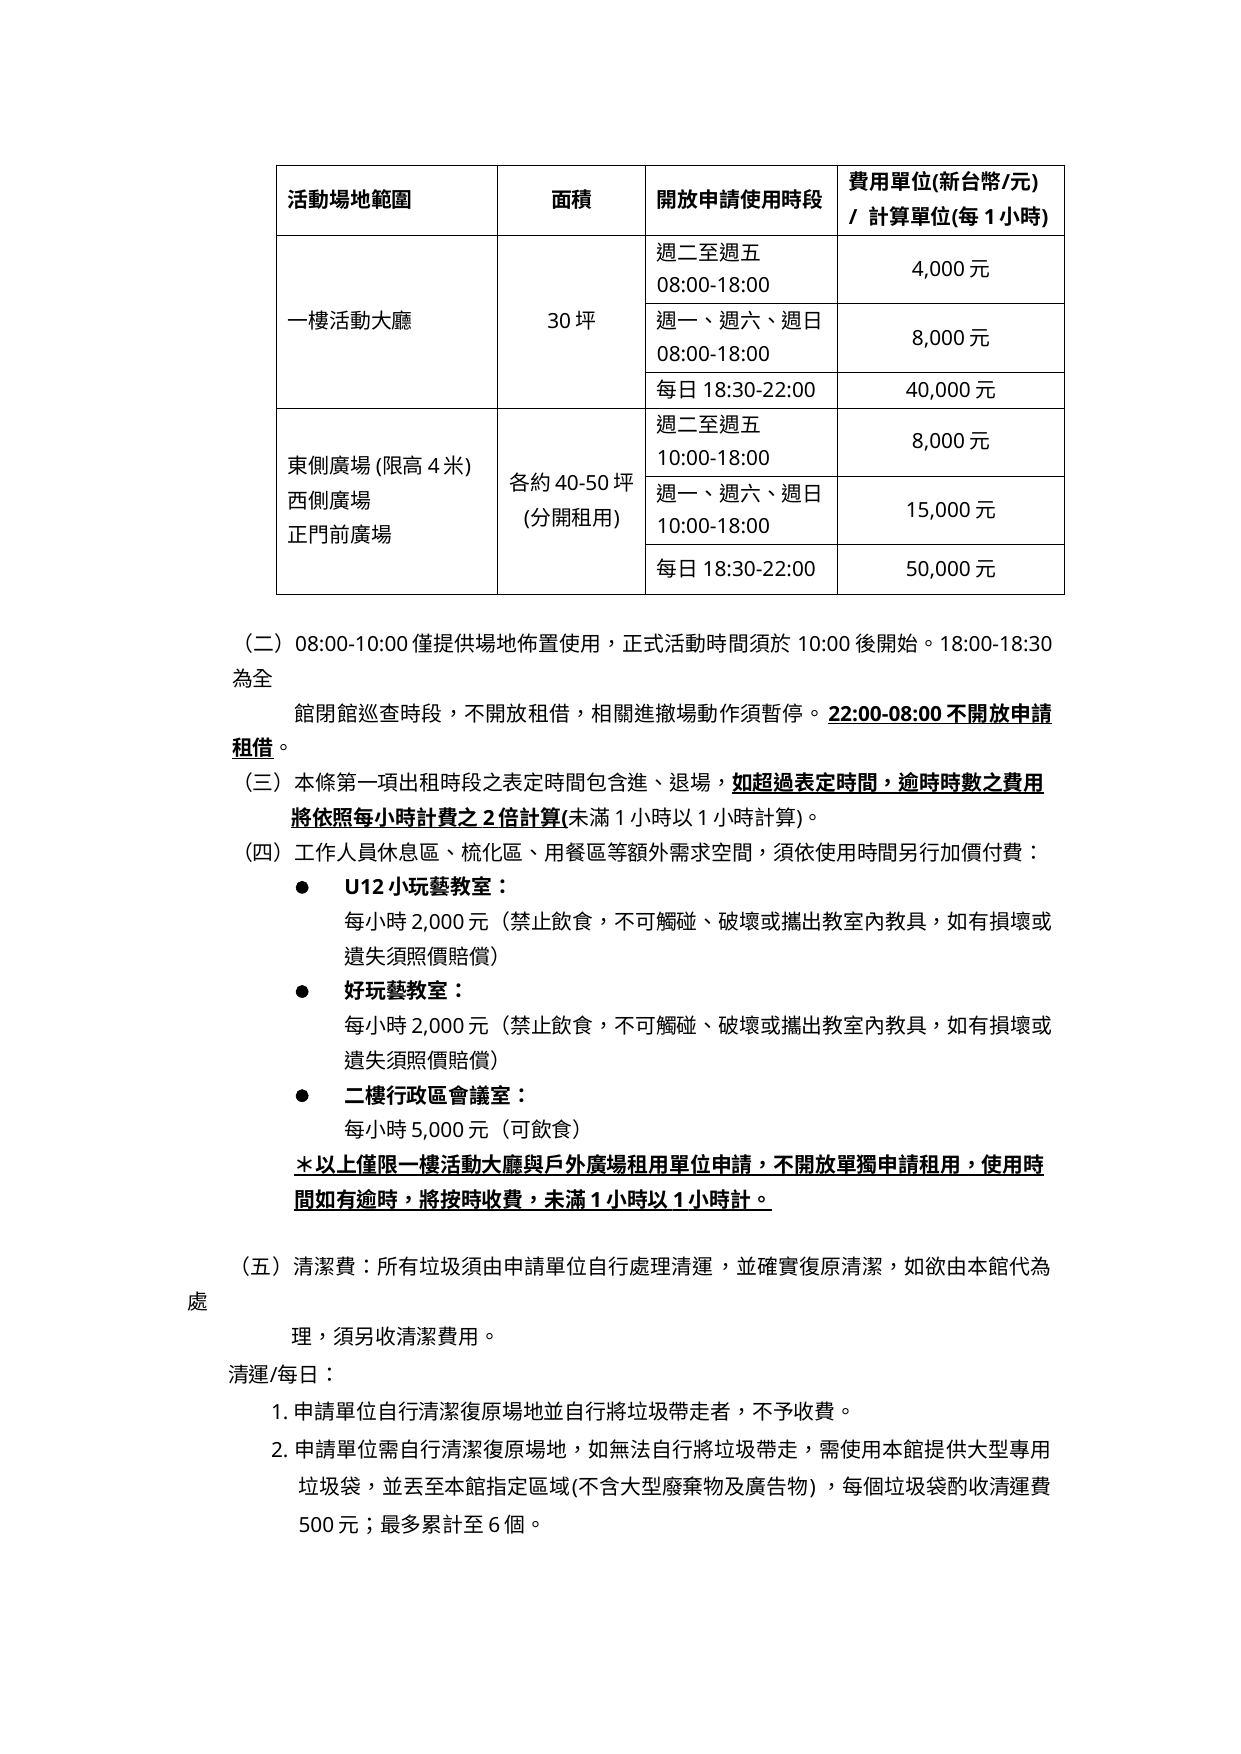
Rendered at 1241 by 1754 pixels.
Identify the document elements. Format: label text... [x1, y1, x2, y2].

table_cell 週一、週六、週日 08:00-18:00 [646, 304, 837, 372]
text 間如有逾時，將按時收費，未滿1小時以1小時計。 [294, 1183, 1053, 1213]
table_header 面積 [498, 166, 645, 235]
table_header 開放申請使用時段 [646, 166, 837, 235]
list U12小玩藝教室： [294, 871, 1053, 901]
table_cell 每日18:30-22:00 [646, 373, 837, 407]
text （五）清潔費：所有垃圾須由申請單位自行處理清運，並確實復原清潔，如欲由本館代為處 [187, 1251, 1053, 1315]
table_cell 週一、週六、週日 10:00-18:00 [646, 477, 837, 544]
table_cell 15,000元 [838, 477, 1064, 544]
text （四）工作人員休息區、梳化區、用餐區等額外需求空間，須依使用時間另行加價付費： [232, 836, 1053, 866]
table_header 費用單位(新台幣/元) / 計算單位(每1小時) [838, 166, 1064, 235]
table_cell 每日18:30-22:00 [646, 545, 837, 594]
table_cell 30坪 [498, 236, 645, 407]
text ＊以上僅限一樓活動大廳與戶外廣場租用單位申請，不開放單獨申請租用，使用時 [294, 1148, 1053, 1179]
text 理，須另收清潔費用。 [187, 1320, 1053, 1350]
table_cell 4,000元 [838, 236, 1064, 303]
table_cell 東側廣場 (限高4米) 西側廣場 正門前廣場 [277, 409, 497, 594]
table_cell 一樓活動大廳 [277, 236, 497, 407]
table_header 活動場地範圍 [277, 166, 497, 235]
table_cell 各約40-50坪 (分開租用) [498, 409, 645, 594]
text （二）08:00-10:00僅提供場地佈置使用，正式活動時間須於10:00後開始。18:00-18:30為全 [232, 627, 1053, 692]
text 每小時5,000元（可飲食） [344, 1114, 1053, 1144]
table_cell 50,000元 [838, 545, 1064, 594]
list 好玩藝教室： [294, 975, 1053, 1005]
text 清運/每日： [187, 1354, 1053, 1392]
table_cell 8,000元 [838, 409, 1064, 476]
text 館閉館巡查時段，不開放租借，相關進撤場動作須暫停。22:00-08:00不開放申請租借。 [232, 697, 1053, 762]
table_cell 週二至週五 10:00-18:00 [646, 409, 837, 476]
text 將依照每小時計費之2倍計算(未滿1小時以1小時計算)。 [232, 801, 1053, 831]
table_cell 40,000元 [838, 373, 1064, 407]
text 每小時2,000元（禁止飲食，不可觸碰、破壞或攜出教室內教具，如有損壞或遺失須照價賠償） [344, 1009, 1053, 1074]
text 1. 申請單位自行清潔復原場地並自行將垃圾帶走者，不予收費。 [187, 1392, 1053, 1429]
table_cell 週二至週五 08:00-18:00 [646, 236, 837, 303]
text 2. 申請單位需自行清潔復原場地，如無法自行將垃圾帶走，需使用本館提供大型專用垃圾袋，並丟至本館指定區域(不含大型廢棄物及廣告物) ，每個垃圾袋酌收清運費500元；最多累計至6個。 [271, 1429, 1053, 1542]
table_cell 8,000元 [838, 304, 1064, 372]
text （三）本條第一項出租時段之表定時間包含進、退場，如超過表定時間，逾時時數之費用 [232, 766, 1053, 797]
text 每小時2,000元（禁止飲食，不可觸碰、破壞或攜出教室內教具，如有損壞或遺失須照價賠償） [344, 905, 1053, 970]
list 二樓行政區會議室： [294, 1079, 1053, 1109]
